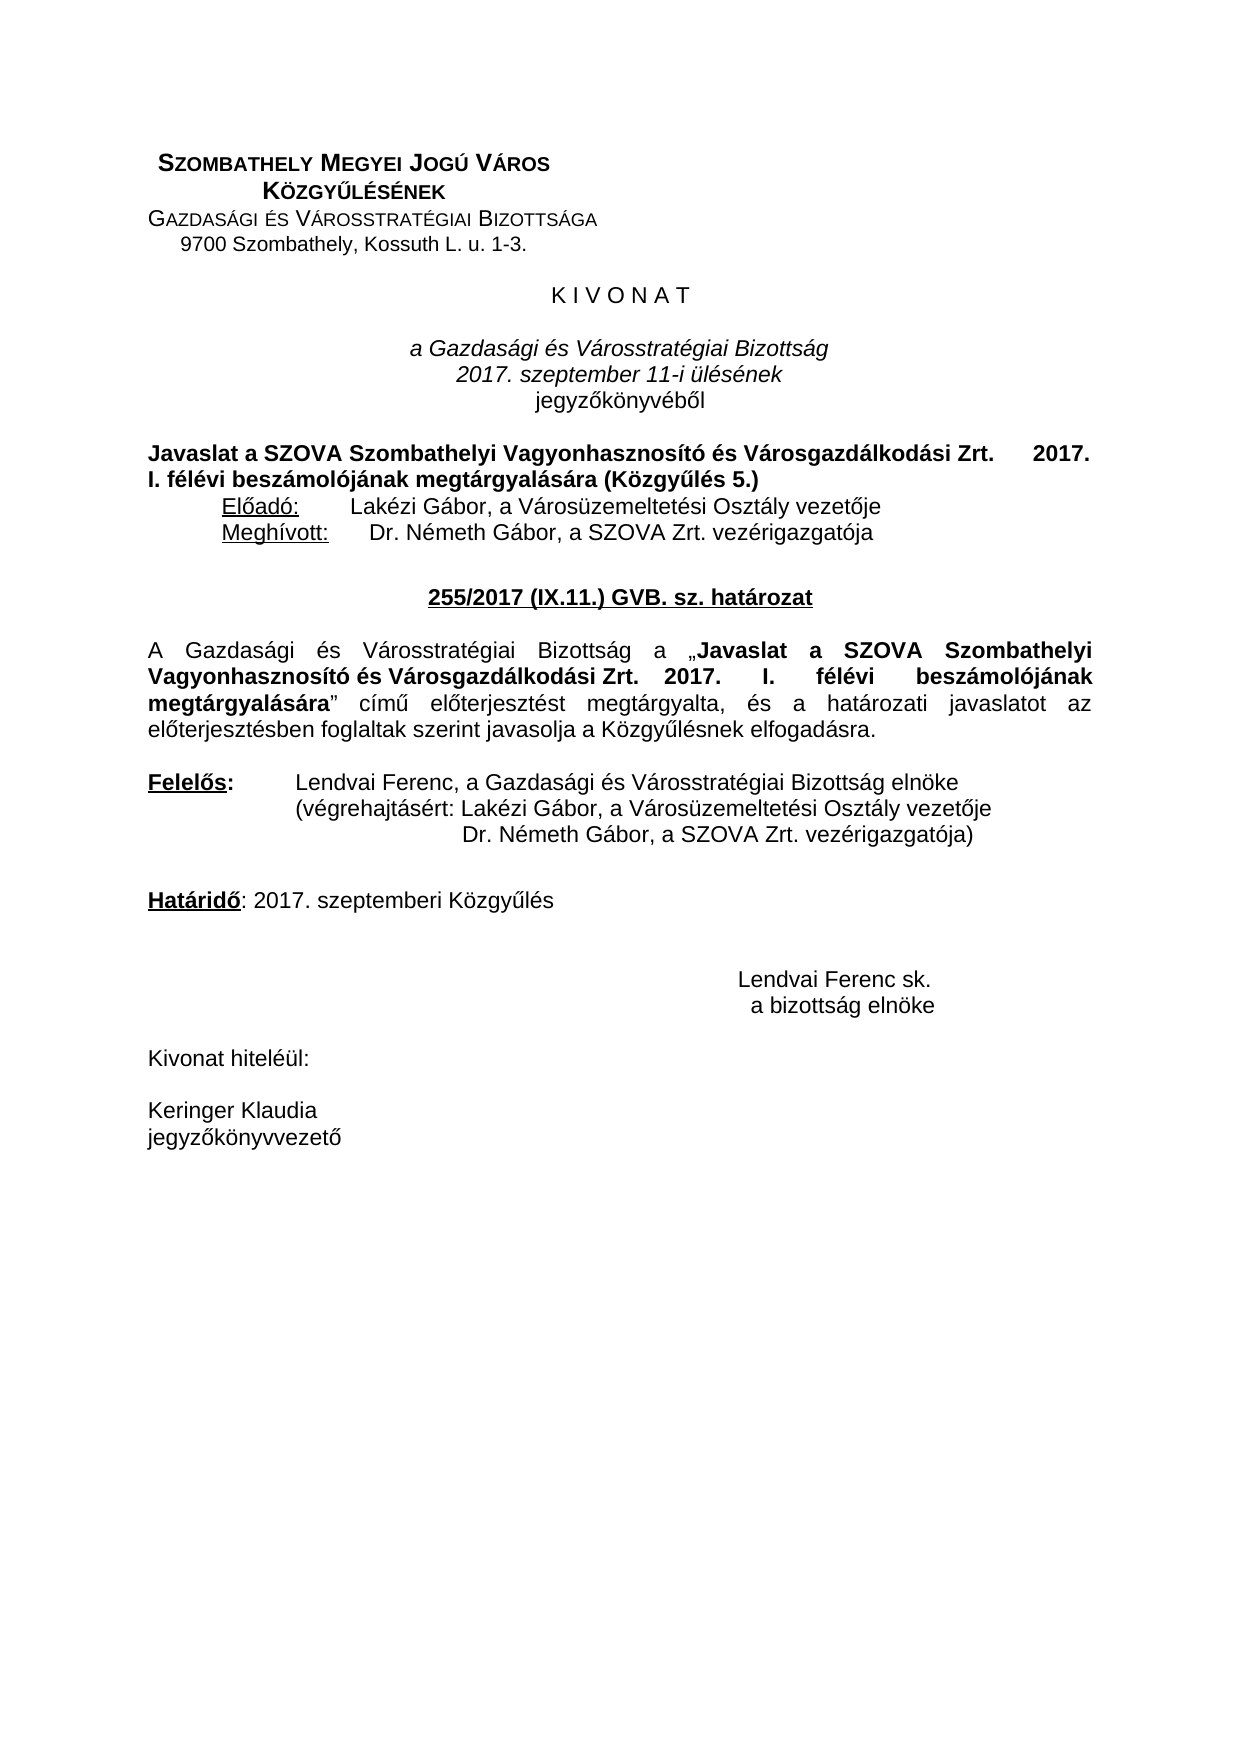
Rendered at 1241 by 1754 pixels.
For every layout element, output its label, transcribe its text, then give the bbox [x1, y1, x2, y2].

text a Gazdasági és Városstratégiai Bizottság [148, 334, 1093, 361]
text Gazdasági és Városstratégiai Bizottsága [148, 205, 1093, 231]
text a bizottság elnöke [148, 992, 1093, 1018]
text Dr. Németh Gábor, a SZOVA Zrt. vezérigazgatója) [148, 821, 1093, 848]
list Előadó: Lakézi Gábor, a Városüzemeltetési Osztály vezetője [148, 493, 1093, 519]
text jegyzőkönyvvezető [148, 1124, 1093, 1150]
text Kivonat hiteléül: [148, 1045, 1093, 1071]
list Javaslat a SZOVA Szombathelyi Vagyonhasznosító és Városgazdálkodási Zrt. 2017. I. félévi beszámolójának megtárgyalására (Közgyűlés 5.) [148, 440, 1093, 493]
text K I V O N A T [148, 282, 1093, 308]
text A Gazdasági és Városstratégiai Bizottság a „Javaslat a SZOVA Szombathelyi Vagyonhasznosító és Városgazdálkodási Zrt. 2017. I. félévi beszámolójának megtárgyalására” című előterjesztést megtárgyalta, és a határozati javaslatot az előterjesztésben foglaltak szerint javasolja a Közgyűlésnek elfogadásra. [148, 637, 1093, 742]
text Keringer Klaudia [148, 1097, 1093, 1124]
text Meghívott: Dr. Németh Gábor, a SZOVA Zrt. vezérigazgatója [148, 519, 1093, 545]
list Felelős: Lendvai Ferenc, a Gazdasági és Városstratégiai Bizottság elnöke (végrehajtásért: Lakézi Gábor, a Városüzemeltetési Osztály vezetője [148, 769, 1093, 821]
text 2017. szeptember 11-i ülésének [148, 361, 1093, 387]
subtitle Közgyűlésének [148, 176, 1093, 205]
text 9700 Szombathely, Kossuth L. u. 1-3. [148, 231, 1093, 255]
text jegyzőkönyvéből [148, 387, 1093, 413]
text Lendvai Ferenc sk. [664, 966, 1093, 992]
text 255/2017 (IX.11.) GVB. sz. határozat [148, 584, 1093, 611]
text Határidő: 2017. szeptemberi Közgyűlés [148, 887, 1093, 913]
subtitle Szombathely Megyei Jogú Város [148, 148, 1093, 176]
